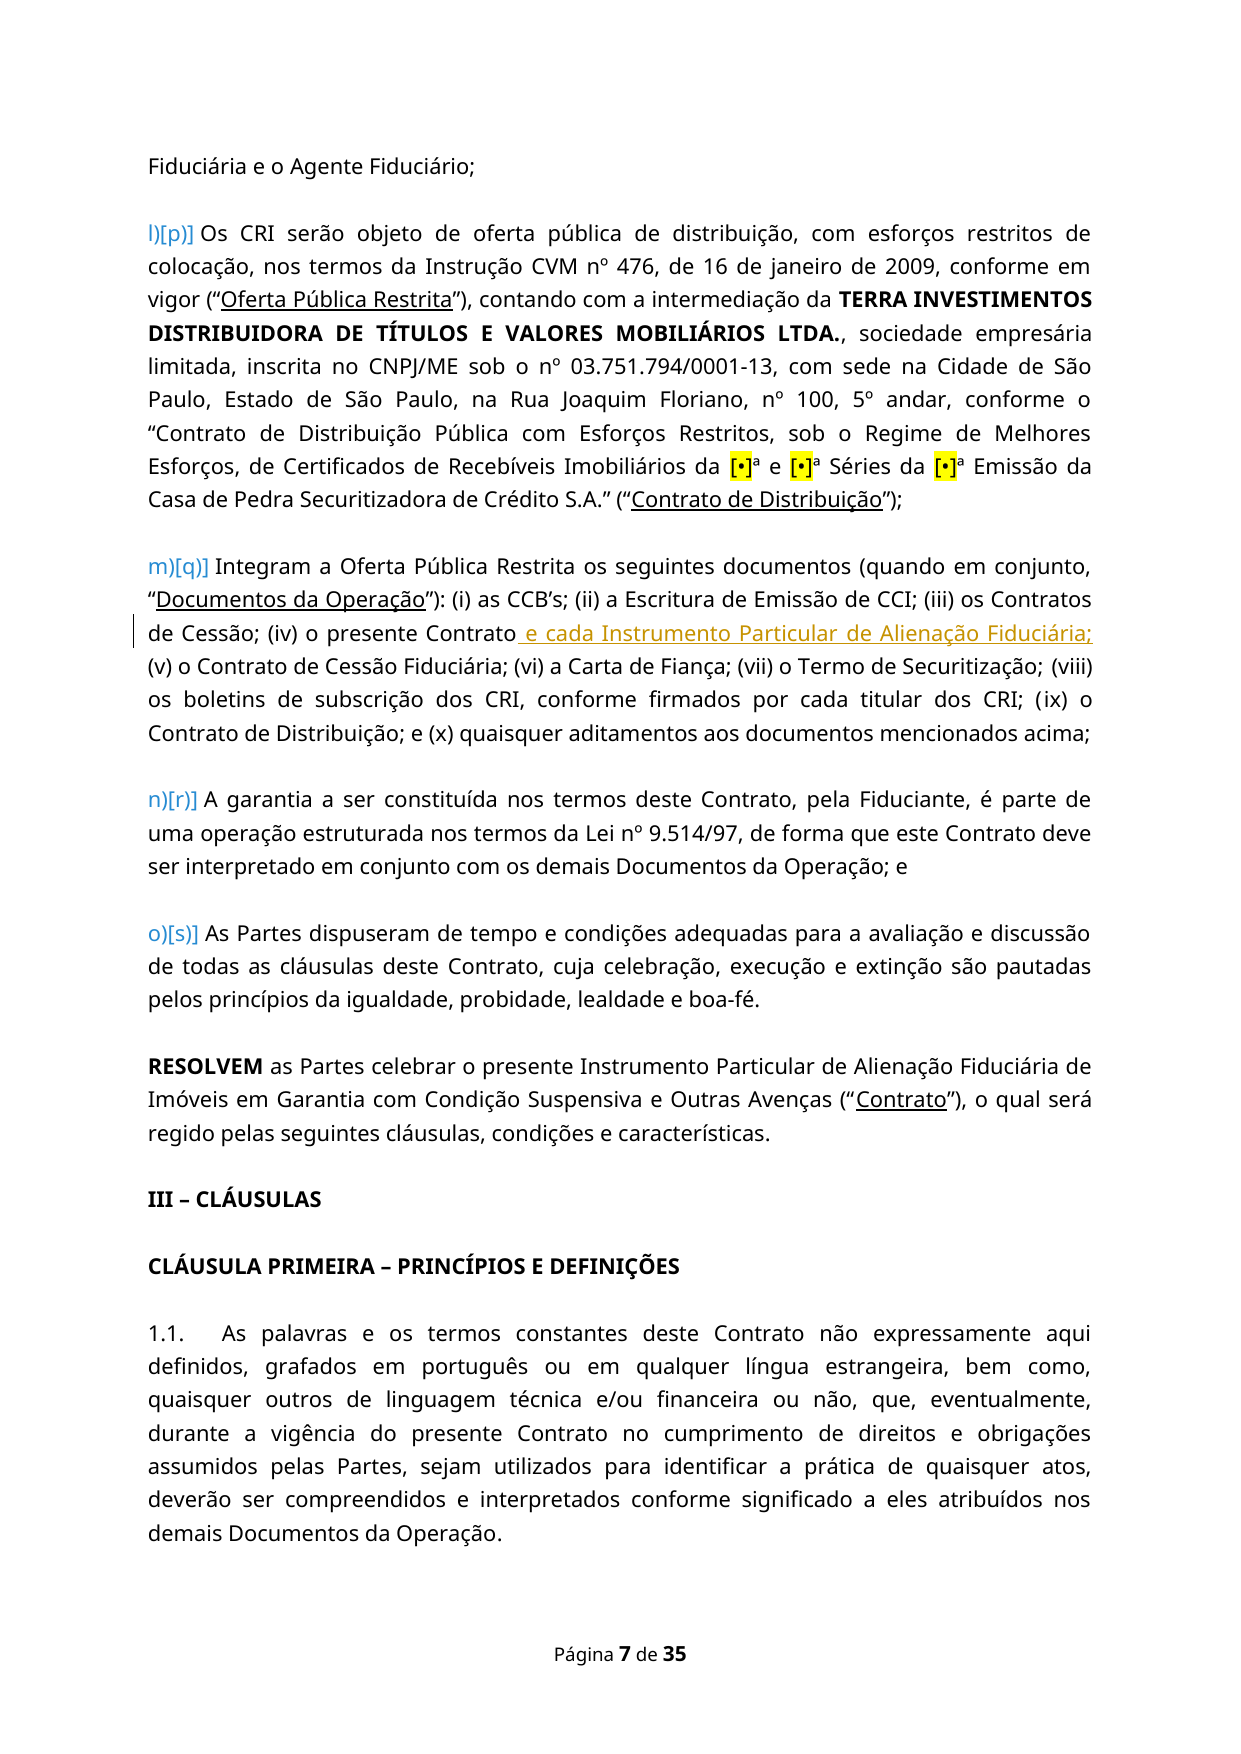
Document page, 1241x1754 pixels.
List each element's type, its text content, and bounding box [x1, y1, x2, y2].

list Os CRI serão objeto de oferta pública de distribuição, com esforços restritos de colocação, nos termos da Instrução CVM nº 476, de 16 de janeiro de 2009, conforme em vigor (“Oferta Pública Restrita”), contando com a intermediação da TERRA INVESTIMENTOS DISTRIBUIDORA DE TÍTULOS E VALORES MOBILIÁRIOS LTDA., sociedade empresária limitada, inscrita no CNPJ/ME sob o nº 03.751.794/0001-13, com sede na Cidade de São Paulo, Estado de São Paulo, na Rua Joaquim Floriano, nº 100, 5º andar, conforme o “Contrato de Distribuição Pública com Esforços Restritos, sob o Regime de Melhores Esforços, de Certificados de Recebíveis Imobiliários da [•]ª e [•]ª Séries da [•]ª Emissão da Casa de Pedra Securitizadora de Crédito S.A.” (“Contrato de Distribuição”); [148, 214, 1092, 514]
list CLÁUSULA PRIMEIRA – PRINCÍPIOS E DEFINIÇÕES [148, 1248, 1092, 1281]
list Integram a Oferta Pública Restrita os seguintes documentos (quando em conjunto, “Documentos da Operação”): (i) as CCB’s; (ii) a Escritura de Emissão de CCI; (iii) os Contratos de Cessão; (iv) o presente Contrato (v) o Contrato de Cessão Fiduciária; (vi) a Carta de Fiança; (vii) o Termo de Securitização; (viii) os boletins de subscrição dos CRI, conforme firmados por cada titular dos CRI; (ix) o Contrato de Distribuição; e (x) quaisquer aditamentos aos documentos mencionados acima; [148, 548, 1092, 748]
list A garantia a ser constituída nos termos deste Contrato, pela Fiduciante, é parte de uma operação estruturada nos termos da Lei nº 9.514/97, de forma que este Contrato deve ser interpretado em conjunto com os demais Documentos da Operação; e [148, 781, 1092, 881]
list As palavras e os termos constantes deste Contrato não expressamente aqui definidos, grafados em português ou em qualquer língua estrangeira, bem como, quaisquer outros de linguagem técnica e/ou financeira ou não, que, eventualmente, durante a vigência do presente Contrato no cumprimento de direitos e obrigações assumidos pelas Partes, sejam utilizados para identificar a prática de quaisquer atos, deverão ser compreendidos e interpretados conforme significado a eles atribuídos nos demais Documentos da Operação. [148, 1314, 1092, 1548]
text III – CLÁUSULAS [148, 1181, 1092, 1214]
text RESOLVEM as Partes celebrar o presente Instrumento Particular de Alienação Fiduciária de Imóveis em Garantia com Condição Suspensiva e Outras Avenças (“Contrato”), o qual será regido pelas seguintes cláusulas, condições e características. [148, 1048, 1092, 1148]
list As Partes dispuseram de tempo e condições adequadas para a avaliação e discussão de todas as cláusulas deste Contrato, cuja celebração, execução e extinção são pautadas pelos princípios da igualdade, probidade, lealdade e boa-fé. [148, 914, 1092, 1014]
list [148, 148, 1092, 181]
